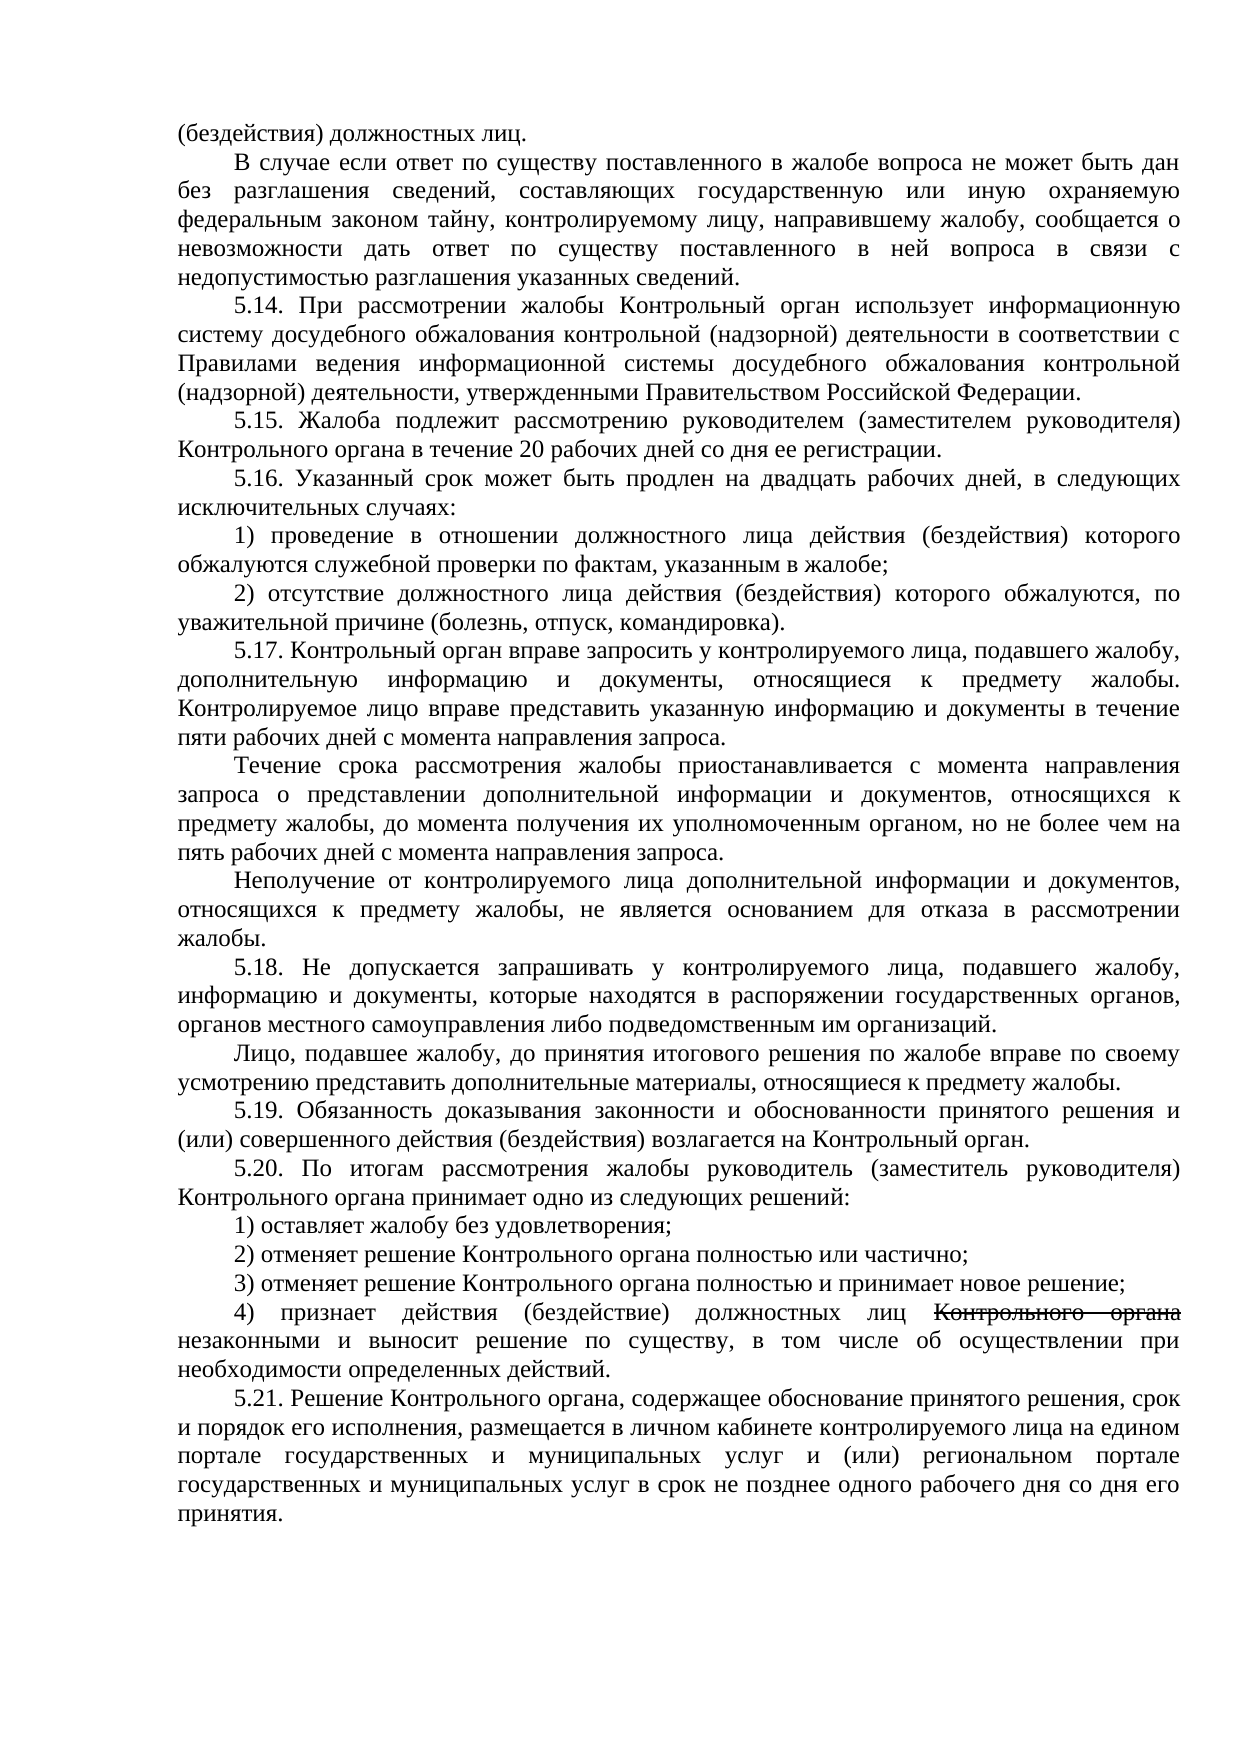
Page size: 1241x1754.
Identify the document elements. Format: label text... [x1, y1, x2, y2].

text 5.16. Указанный срок может быть продлен на двадцать рабочих дней, в следующих исключительных случаях: [177, 463, 1181, 521]
text 2) отсутствие должностного лица действия (бездействия) которого обжалуются, по уважительной причине (болезнь, отпуск, командировка). [177, 578, 1181, 636]
list Течение срока рассмотрения жалобы приостанавливается с момента направления запроса о представлении дополнительной информации и документов, относящихся к предмету жалобы, до момента получения их уполномоченным органом, но не более чем на пять рабочих дней с момента направления запроса. [177, 751, 1181, 866]
text 5.15. Жалоба подлежит рассмотрению руководителем (заместителем руководителя) Контрольного органа в течение 20 рабочих дней со дня ее регистрации. [177, 406, 1181, 463]
text Лицо, подавшее жалобу, до принятия итогового решения по жалобе вправе по своему усмотрению представить дополнительные материалы, относящиеся к предмету жалобы. [177, 1038, 1181, 1096]
text 5.19. Обязанность доказывания законности и обоснованности принятого решения и (или) совершенного действия (бездействия) возлагается на Контрольный орган. [177, 1096, 1181, 1153]
text 2) отменяет решение Контрольного органа полностью или частично; [177, 1239, 1181, 1268]
list Неполучение от контролируемого лица дополнительной информации и документов, относящихся к предмету жалобы, не является основанием для отказа в рассмотрении жалобы. [177, 866, 1181, 952]
text 1) оставляет жалобу без удовлетворения; [177, 1211, 1181, 1239]
list 5.14. При рассмотрении жалобы Контрольный орган использует информационную систему досудебного обжалования контрольной (надзорной) деятельности в соответствии с Правилами ведения информационной системы досудебного обжалования контрольной (надзорной) деятельности, утвержденными Правительством Российской Федерации. [177, 291, 1181, 406]
list 5.17. Контрольный орган вправе запросить у контролируемого лица, подавшего жалобу, дополнительную информацию и документы, относящиеся к предмету жалобы. Контролируемое лицо вправе представить указанную информацию и документы в течение пяти рабочих дней с момента направления запроса. [177, 636, 1181, 751]
list 5.20. По итогам рассмотрения жалобы руководитель (заместитель руководителя) Контрольного органа принимает одно из следующих решений: [177, 1153, 1181, 1211]
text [177, 118, 1181, 147]
text 5.18. Не допускается запрашивать у контролируемого лица, подавшего жалобу, информацию и документы, которые находятся в распоряжении государственных органов, органов местного самоуправления либо подведомственным им организаций. [177, 952, 1181, 1038]
text 4) признает действия (бездействие) должностных лиц Контрольного органа незаконными и выносит решение по существу, в том числе об осуществлении при необходимости определенных действий. [177, 1297, 1181, 1383]
text 5.21. Решение Контрольного органа, содержащее обоснование принятого решения, срок и порядок его исполнения, размещается в личном кабинете контролируемого лица на едином портале государственных и муниципальных услуг и (или) региональном портале государственных и муниципальных услуг в срок не позднее одного рабочего дня со дня его принятия. [177, 1383, 1181, 1527]
text 3) отменяет решение Контрольного органа полностью и принимает новое решение; [177, 1268, 1181, 1297]
text 1) проведение в отношении должностного лица действия (бездействия) которого обжалуются служебной проверки по фактам, указанным в жалобе; [177, 521, 1181, 578]
list В случае если ответ по существу поставленного в жалобе вопроса не может быть дан без разглашения сведений, составляющих государственную или иную охраняемую федеральным законом тайну, контролируемому лицу, направившему жалобу, сообщается о невозможности дать ответ по существу поставленного в ней вопроса в связи с недопустимостью разглашения указанных сведений. [177, 147, 1181, 291]
